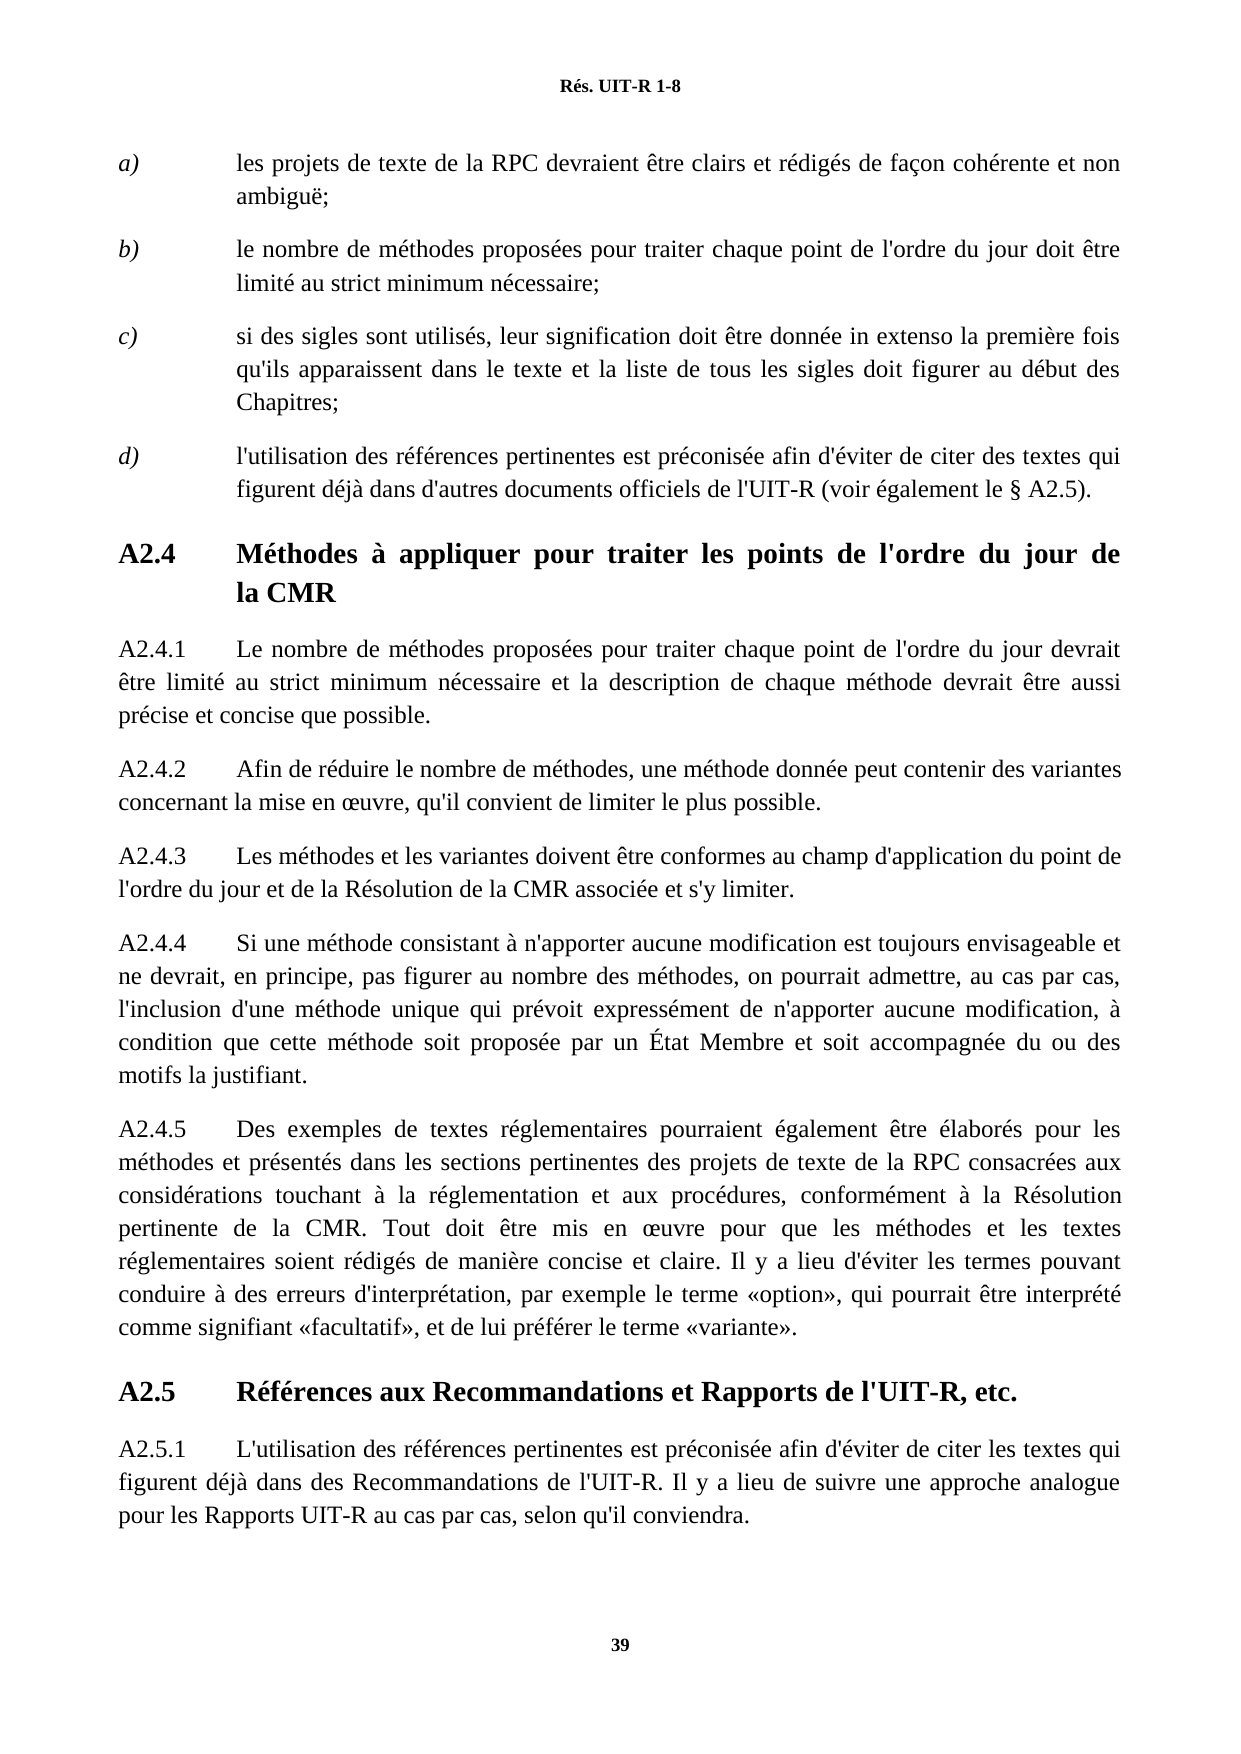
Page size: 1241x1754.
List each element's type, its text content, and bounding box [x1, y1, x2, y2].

text A2.5.1 L'utilisation des références pertinentes est préconisée afin d'éviter de citer les textes qui figurent déjà dans des Recommandations de l'UIT-R. Il y a lieu de suivre une approche analogue pour les Rapports UIT-R au cas par cas, selon qu'il conviendra. [118, 1434, 1122, 1528]
text A2.4.5 Des exemples de textes réglementaires pourraient également être élaborés pour les méthodes et présentés dans les sections pertinentes des projets de texte de la RPC consacrées aux considérations touchant à la réglementation et aux procédures, conformément à la Résolution pertinente de la CMR. Tout doit être mis en œuvre pour que les méthodes et les textes réglementaires soient rédigés de manière concise et claire. Il y a lieu d'éviter les termes pouvant conduire à des erreurs d'interprétation, par exemple le terme «option», qui pourrait être interprété comme signifiant «facultatif», et de lui préférer le terme «variante». [118, 1114, 1122, 1341]
text A2.4.3 Les méthodes et les variantes doivent être conformes au champ d'application du point de l'ordre du jour et de la Résolution de la CMR associée et s'y limiter. [118, 841, 1122, 903]
text d) l'utilisation des références pertinentes est préconisée afin d'éviter de citer des textes qui figurent déjà dans d'autres documents officiels de l'UIT-R (voir également le § A2.5). [118, 441, 1122, 503]
text A2.4.1 Le nombre de méthodes proposées pour traiter chaque point de l'ordre du jour devrait être limité au strict minimum nécessaire et la description de chaque méthode devrait être aussi précise et concise que possible. [118, 634, 1122, 729]
subtitle A2.4 Méthodes à appliquer pour traiter les points de l'ordre du jour de la CMR [118, 537, 1122, 609]
subtitle A2.5 Références aux Recommandations et Rapports de l'UIT-R, etc. [118, 1374, 1122, 1408]
text c) si des sigles sont utilisés, leur signification doit être donnée in extenso la première fois qu'ils apparaissent dans le texte et la liste de tous les sigles doit figurer au début des Chapitres; [118, 321, 1122, 416]
text a) les projets de texte de la RPC devraient être clairs et rédigés de façon cohérente et non ambiguë; [118, 148, 1122, 209]
text A2.4.4 Si une méthode consistant à n'apporter aucune modification est toujours envisageable et ne devrait, en principe, pas figurer au nombre des méthodes, on pourrait admettre, au cas par cas, l'inclusion d'une méthode unique qui prévoit expressément de n'apporter aucune modification, à condition que cette méthode soit proposée par un État Membre et soit accompagnée du ou des motifs la justifiant. [118, 928, 1122, 1089]
text A2.4.2 Afin de réduire le nombre de méthodes, une méthode donnée peut contenir des variantes concernant la mise en œuvre, qu'il convient de limiter le plus possible. [118, 754, 1122, 816]
text b) le nombre de méthodes proposées pour traiter chaque point de l'ordre du jour doit être limité au strict minimum nécessaire; [118, 234, 1122, 296]
